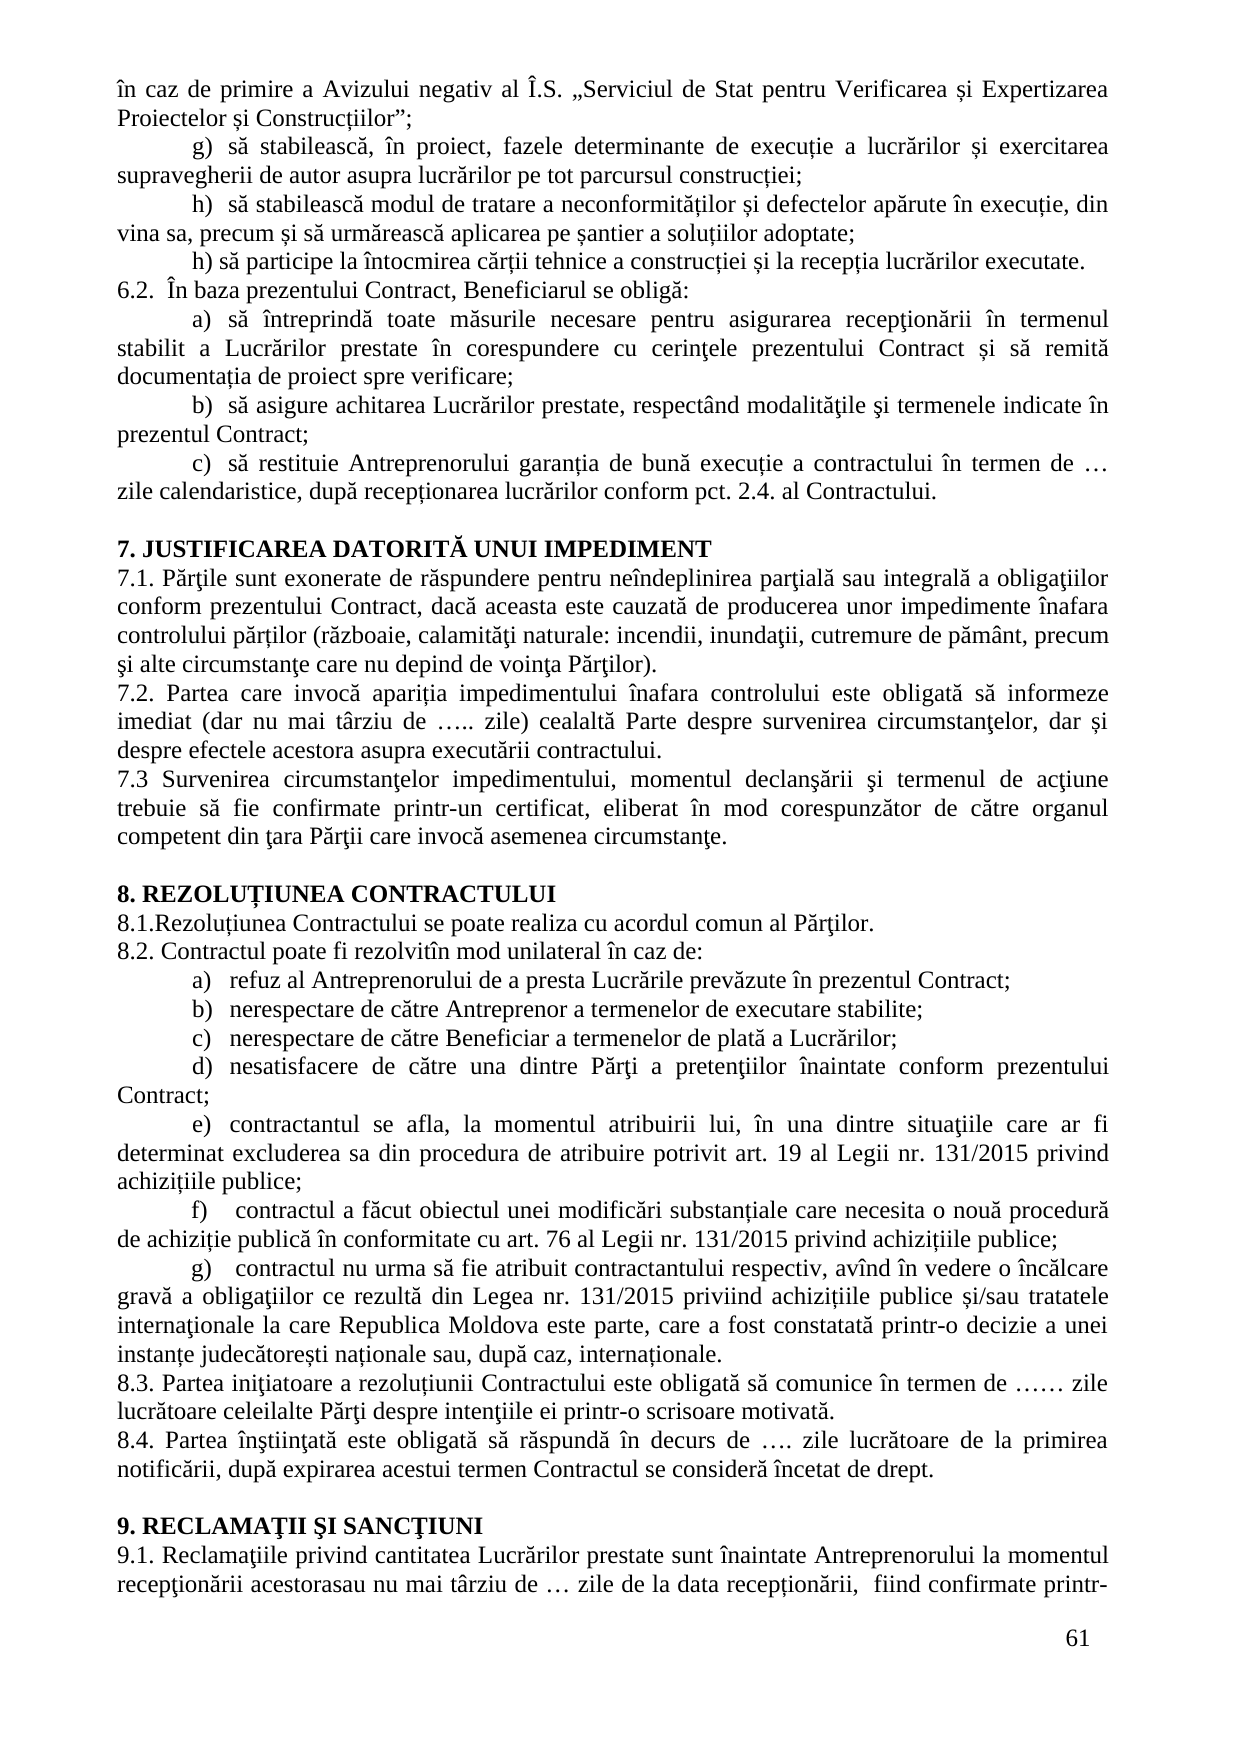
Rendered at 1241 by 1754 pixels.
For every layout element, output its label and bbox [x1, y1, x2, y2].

table_header [106, 74, 1121, 1598]
